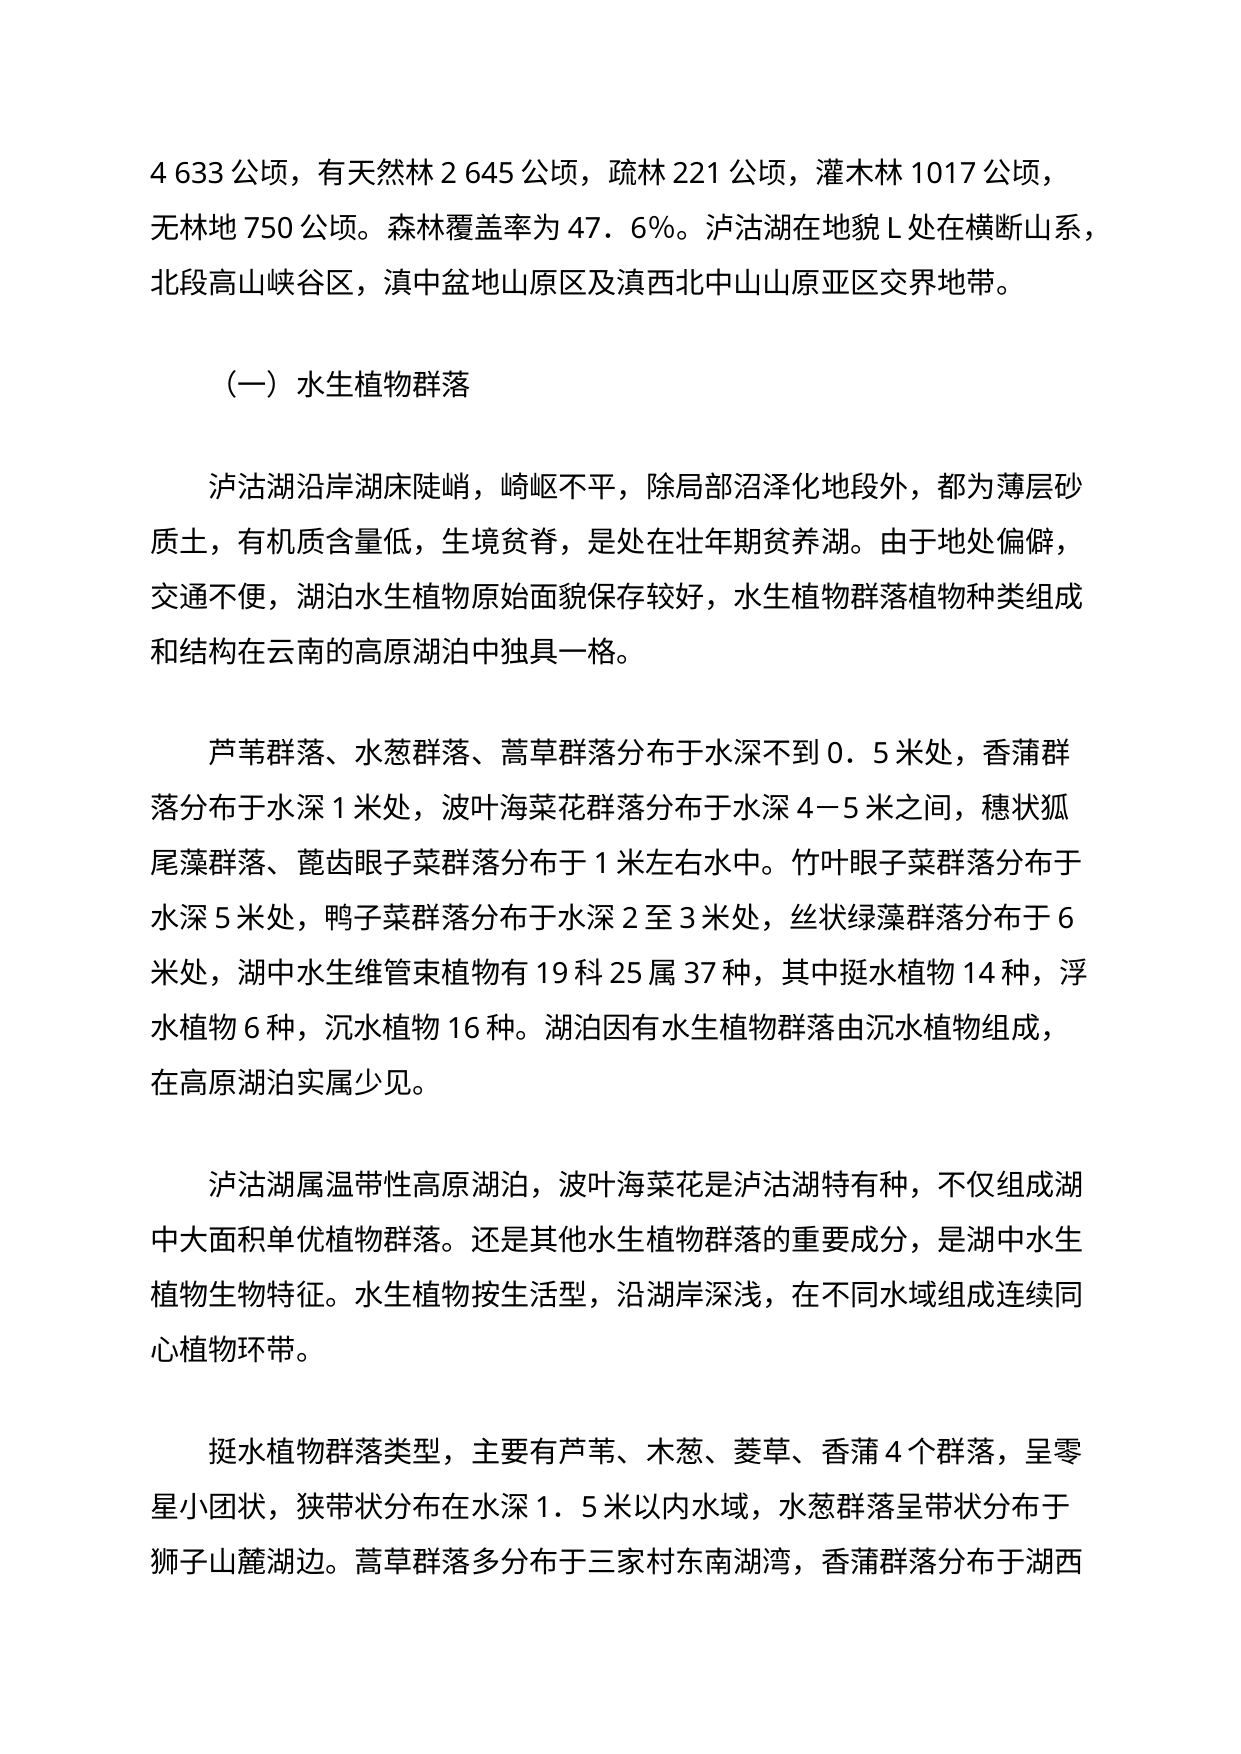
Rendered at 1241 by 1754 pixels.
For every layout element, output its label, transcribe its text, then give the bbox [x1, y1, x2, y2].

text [150, 1428, 1090, 1581]
text 泸沽湖沿岸湖床陡峭，崎岖不平，除局部沼泽化地段外，都为薄层砂质土，有机质含量低，生境贫脊，是处在壮年期贫养湖。由于地处偏僻，交通不便，湖泊水生植物原始面貌保存较好，水生植物群落植物种类组成和结构在云南的高原湖泊中独具一格。 [150, 463, 1090, 671]
text （一）水生植物群落 [150, 362, 1090, 404]
text 泸沽湖属温带性高原湖泊，波叶海菜花是泸沽湖特有种，不仅组成湖中大面积单优植物群落。还是其他水生植物群落的重要成分，是湖中水生植物生物特征。水生植物按生活型，沿湖岸深浅，在不同水域组成连续同心植物环带。 [150, 1162, 1090, 1369]
text 芦苇群落、水葱群落、蒿草群落分布于水深不到0．5米处，香蒲群落分布于水深1米处，波叶海菜花群落分布于水深4－5米之间，穗状狐尾藻群落、蓖齿眼子菜群落分布于1米左右水中。竹叶眼子菜群落分布于水深5米处，鸭子菜群落分布于水深2至3米处，丝状绿藻群落分布于6米处，湖中水生维管束植物有19科25属37种，其中挺水植物14种，浮水植物6种，沉水植物16种。湖泊因有水生植物群落由沉水植物组成，在高原湖泊实属少见。 [150, 730, 1090, 1102]
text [150, 150, 1090, 302]
